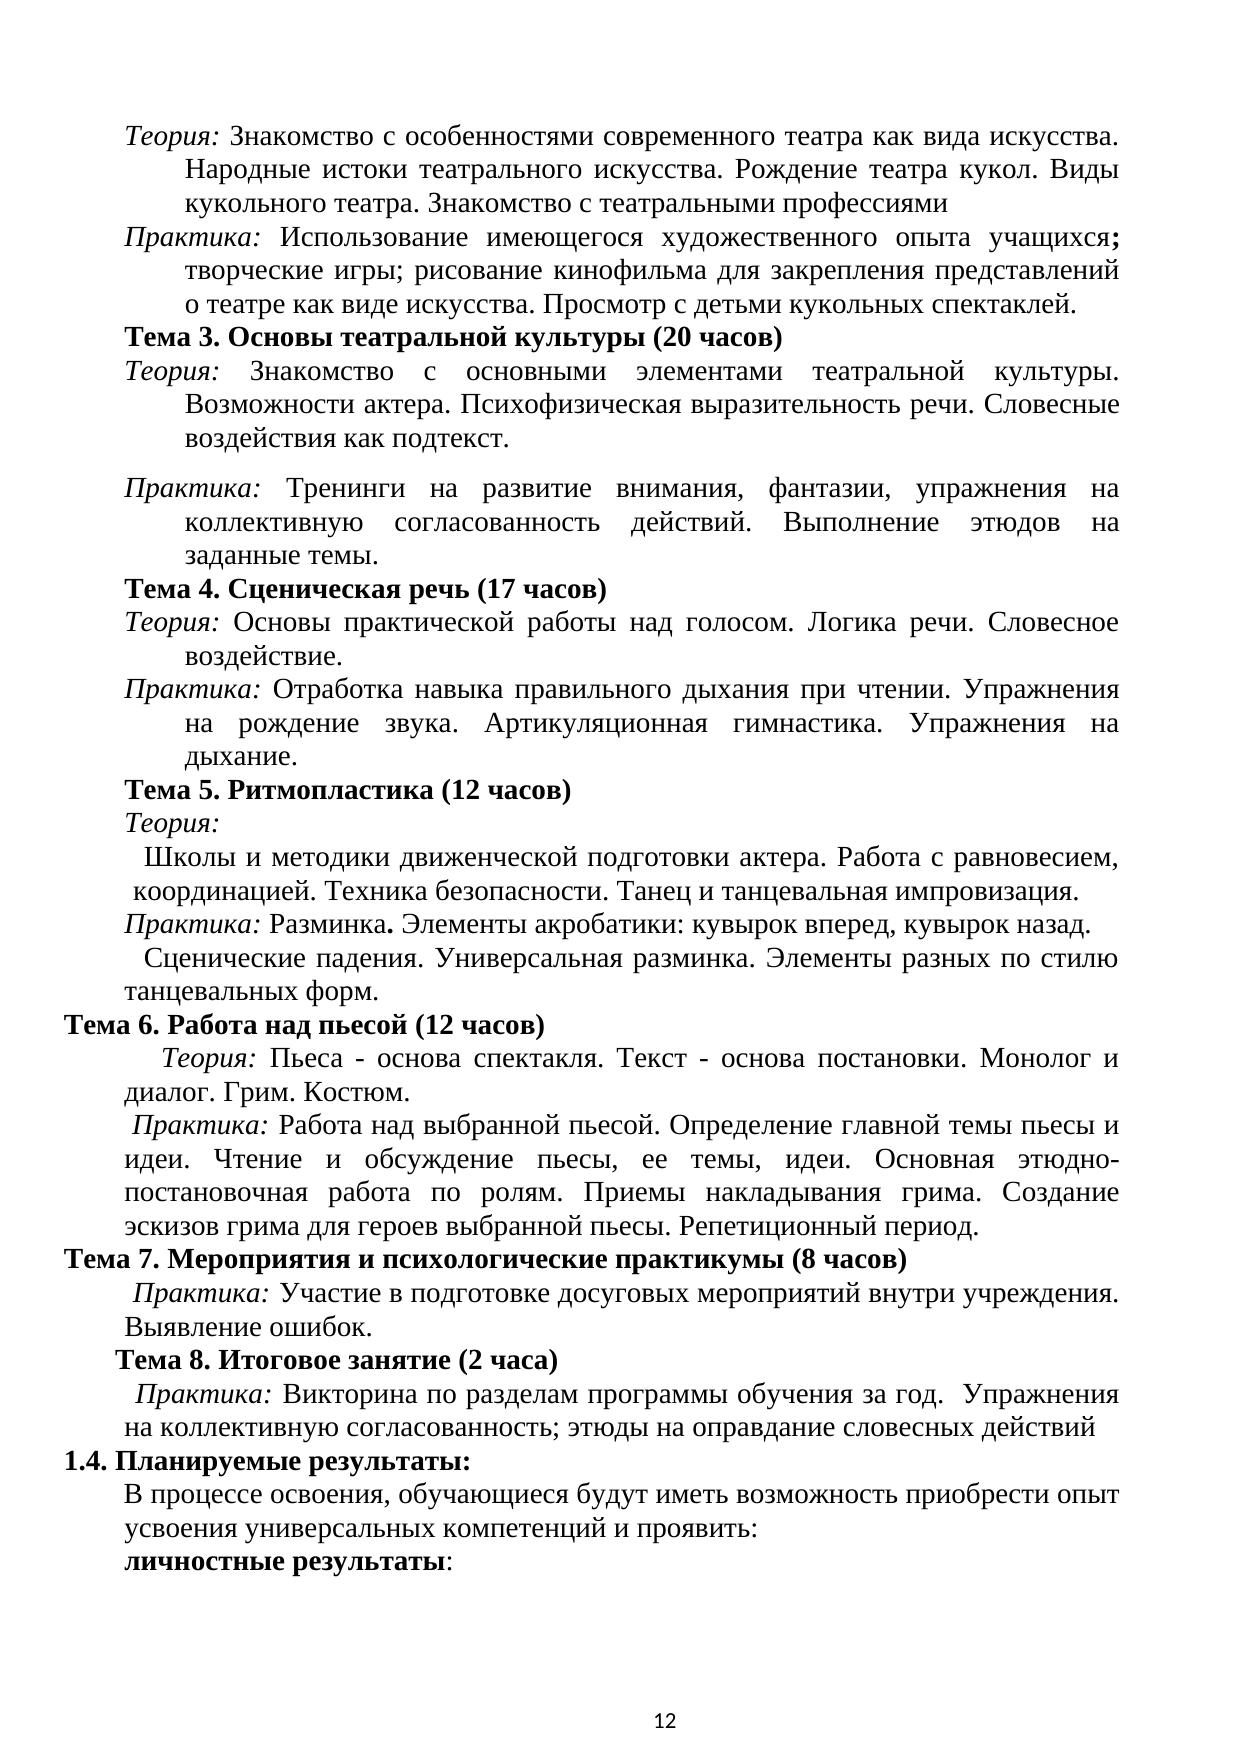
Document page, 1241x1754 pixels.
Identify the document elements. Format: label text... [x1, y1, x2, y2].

text личностные результаты: [124, 1543, 1120, 1577]
text Тема 3. Основы театральной культуры (20 часов) [124, 319, 1120, 353]
text Практика: Разминка. Элементы акробатики: кувырок вперед, кувырок назад. [124, 906, 1120, 940]
text Теория: Знакомство с особенностями современного театра как вида искусства. Народные истоки театрального искусства. Рождение театра кукол. Виды кукольного театра. Знакомство с театральными профессиями [124, 118, 1120, 219]
text Практика: Работа над выбранной пьесой. Определение главной темы пьесы и идеи. Чтение и обсуждение пьесы, ее темы, идеи. Основная этюдно-постановочная работа по ролям. Приемы накладывания грима. Создание эскизов грима для героев выбранной пьесы. Репетиционный период. [64, 1107, 1120, 1242]
text Тема 8. Итоговое занятие (2 часа) [64, 1342, 1120, 1376]
text Теория: Пьеса - основа спектакля. Текст - основа постановки. Монолог и диалог. Грим. Костюм. [64, 1040, 1120, 1107]
text Тема 5. Ритмопластика (12 часов) [124, 772, 1120, 806]
text Тема 6. Работа над пьесой (12 часов) [64, 1007, 1120, 1040]
text Теория: [124, 806, 1120, 839]
text Практика: Тренинги на развитие внимания, фантазии, упражнения на коллективную согласованность действий. Выполнение этюдов на заданные темы. [124, 470, 1120, 571]
text Сценические падения. Универсальная разминка. Элементы разных по стилю танцевальных форм. [64, 940, 1120, 1007]
text Тема 7. Мероприятия и психологические практикумы (8 часов) [64, 1242, 1120, 1275]
text Теория: Основы практической работы над голосом. Логика речи. Словесное воздействие. [124, 604, 1120, 671]
text Практика: Викторина по разделам программы обучения за год. Упражнения на коллективную согласованность; этюды на оправдание словесных действий [64, 1376, 1120, 1443]
text Школы и методики движенческой подготовки актера. Работа с равновесием, координацией. Техника безопасности. Танец и танцевальная импровизация. [124, 839, 1120, 906]
text В процессе освоения, обучающиеся будут иметь возможность приобрести опыт усвоения универсальных компетенций и проявить: [64, 1476, 1120, 1543]
text Тема 4. Сценическая речь (17 часов) [124, 571, 1120, 604]
text Теория: Знакомство с основными элементами театральной культуры. Возможности актера. Психофизическая выразительность речи. Словесные воздействия как подтекст. [124, 353, 1120, 453]
text Практика: Отработка навыка правильного дыхания при чтении. Упражнения на рождение звука. Артикуляционная гимнастика. Упражнения на дыхание. [124, 671, 1120, 772]
text Практика: Использование имеющегося художественного опыта учащихся; творческие игры; рисование кинофильма для закрепления представлений о театре как виде искусства. Просмотр с детьми кукольных спектаклей. [124, 219, 1120, 319]
text 1.4. Планируемые результаты: [64, 1443, 1120, 1476]
text Практика: Участие в подготовке досуговых мероприятий внутри учреждения. Выявление ошибок. [64, 1275, 1120, 1342]
